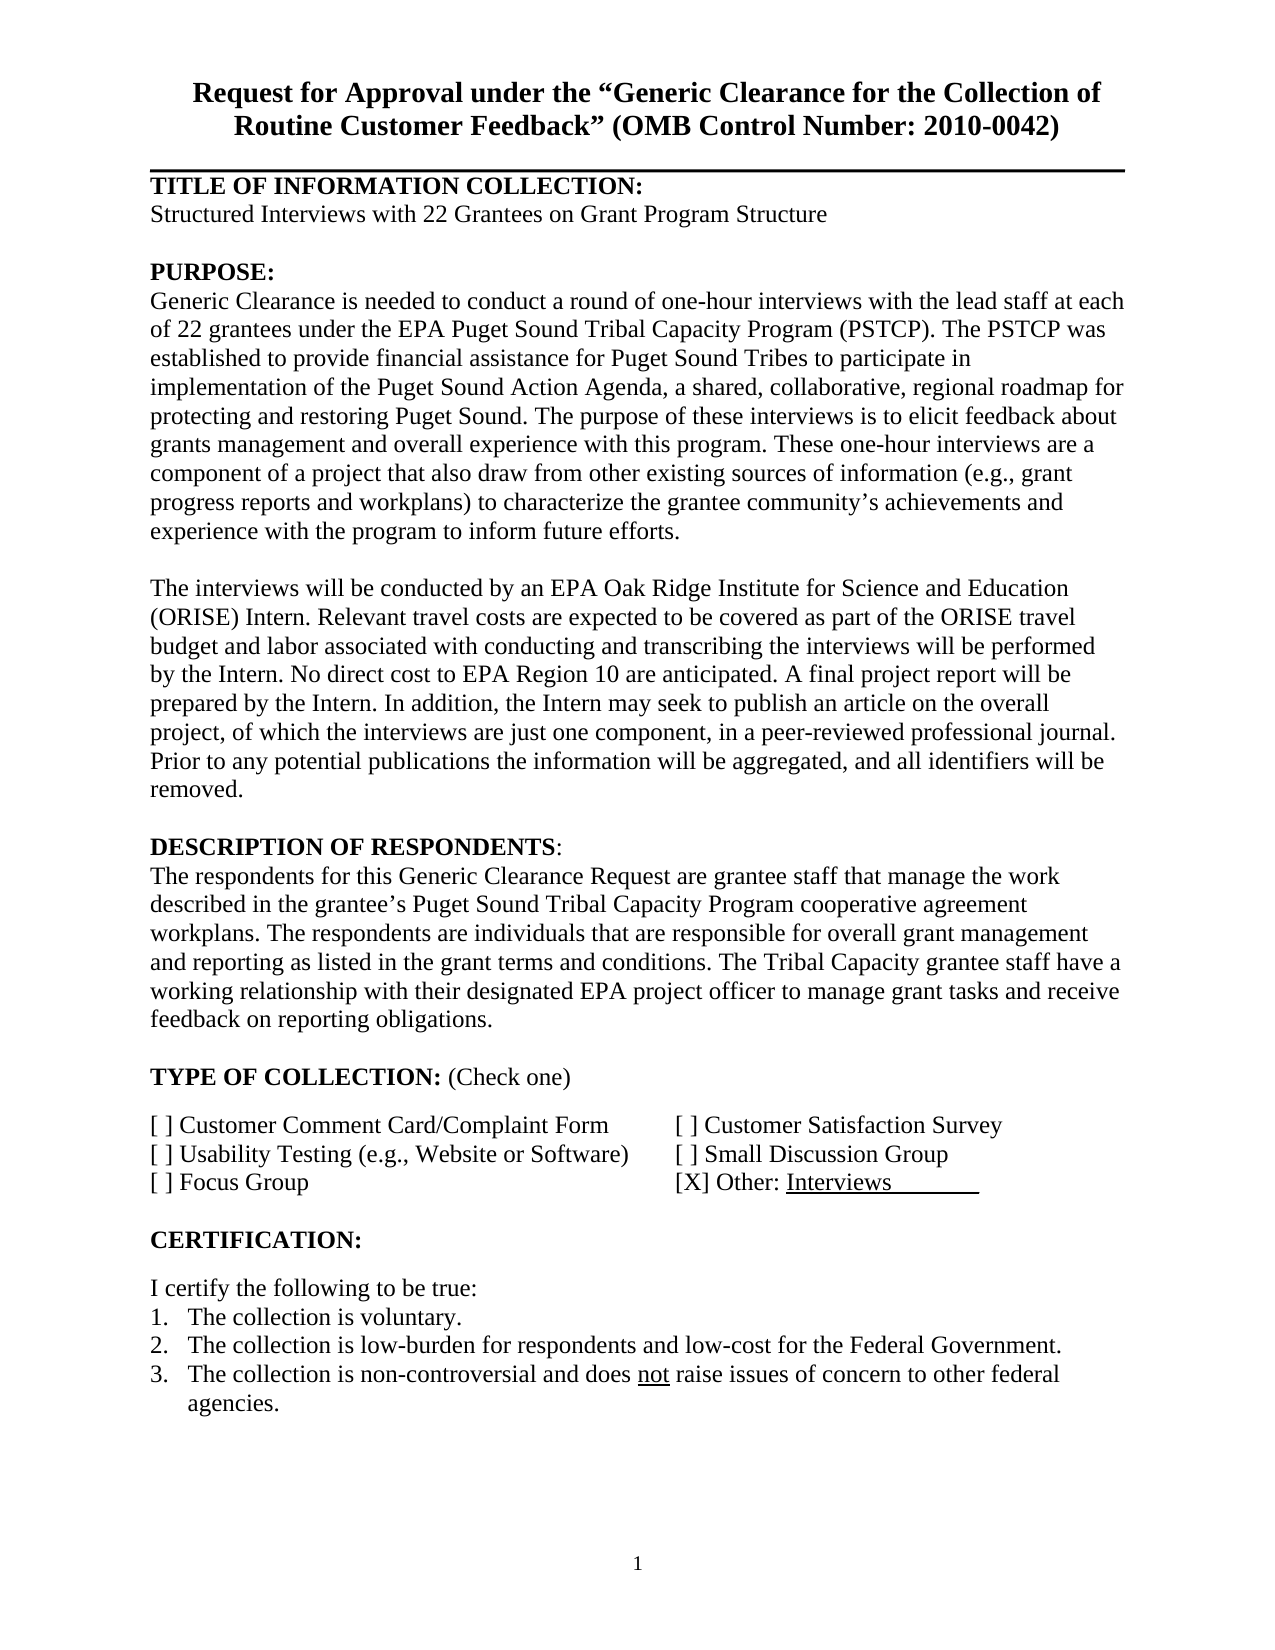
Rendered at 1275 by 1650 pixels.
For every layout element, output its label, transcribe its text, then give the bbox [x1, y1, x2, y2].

text [ ] Usability Testing (e.g., Website or Software) [ ] Small Discussion Group [150, 1139, 1125, 1167]
list The collection is voluntary. [150, 1302, 1125, 1330]
text The interviews will be conducted by an EPA Oak Ridge Institute for Science and Education (ORISE) Intern. Relevant travel costs are expected to be covered as part of the ORISE travel budget and labor associated with conducting and transcribing the interviews will be performed by the Intern. No direct cost to EPA Region 10 are anticipated. A final project report will be prepared by the Intern. In addition, the Intern may seek to publish an article on the overall project, of which the interviews are just one component, in a peer-reviewed professional journal. Prior to any potential publications the information will be aggregated, and all identifiers will be removed. [150, 573, 1125, 803]
subtitle Request for Approval under the “Generic Clearance for the Collection of Routine Customer Feedback” (OMB Control Number: 2010-0042) [150, 75, 1144, 142]
text [ ] Focus Group [X] Other: Interviews_______ [150, 1167, 1125, 1196]
list The collection is low-burden for respondents and low-cost for the Federal Government. [150, 1330, 1125, 1359]
text I certify the following to be true: [150, 1273, 1125, 1302]
text Structured Interviews with 22 Grantees on Grant Program Structure [150, 199, 1125, 228]
text DESCRIPTION OF RESPONDENTS: [150, 832, 1125, 861]
text The respondents for this Generic Clearance Request are grantee staff that manage the work described in the grantee’s Puget Sound Tribal Capacity Program cooperative agreement workplans. The respondents are individuals that are responsible for overall grant management and reporting as listed in the grant terms and conditions. The Tribal Capacity grantee staff have a working relationship with their designated EPA project officer to manage grant tasks and receive feedback on reporting obligations. [150, 861, 1125, 1033]
text PURPOSE: [150, 257, 1125, 286]
text [ ] Customer Comment Card/Complaint Form [ ] Customer Satisfaction Survey [150, 1110, 1125, 1139]
text Generic Clearance is needed to conduct a round of one-hour interviews with the lead staff at each of 22 grantees under the EPA Puget Sound Tribal Capacity Program (PSTCP). The PSTCP was established to provide financial assistance for Puget Sound Tribes to participate in implementation of the Puget Sound Action Agenda, a shared, collaborative, regional roadmap for protecting and restoring Puget Sound. The purpose of these interviews is to elicit feedback about grants management and overall experience with this program. These one-hour interviews are a component of a project that also draw from other existing sources of information (e.g., grant progress reports and workplans) to characterize the grantee community’s achievements and experience with the program to inform future efforts. [150, 286, 1125, 544]
text TITLE OF INFORMATION COLLECTION: [150, 173, 1125, 199]
text CERTIFICATION: [150, 1225, 1125, 1254]
text TYPE OF COLLECTION: (Check one) [150, 1062, 1125, 1091]
list The collection is non-controversial and does not raise issues of concern to other federal agencies. [150, 1359, 1125, 1417]
